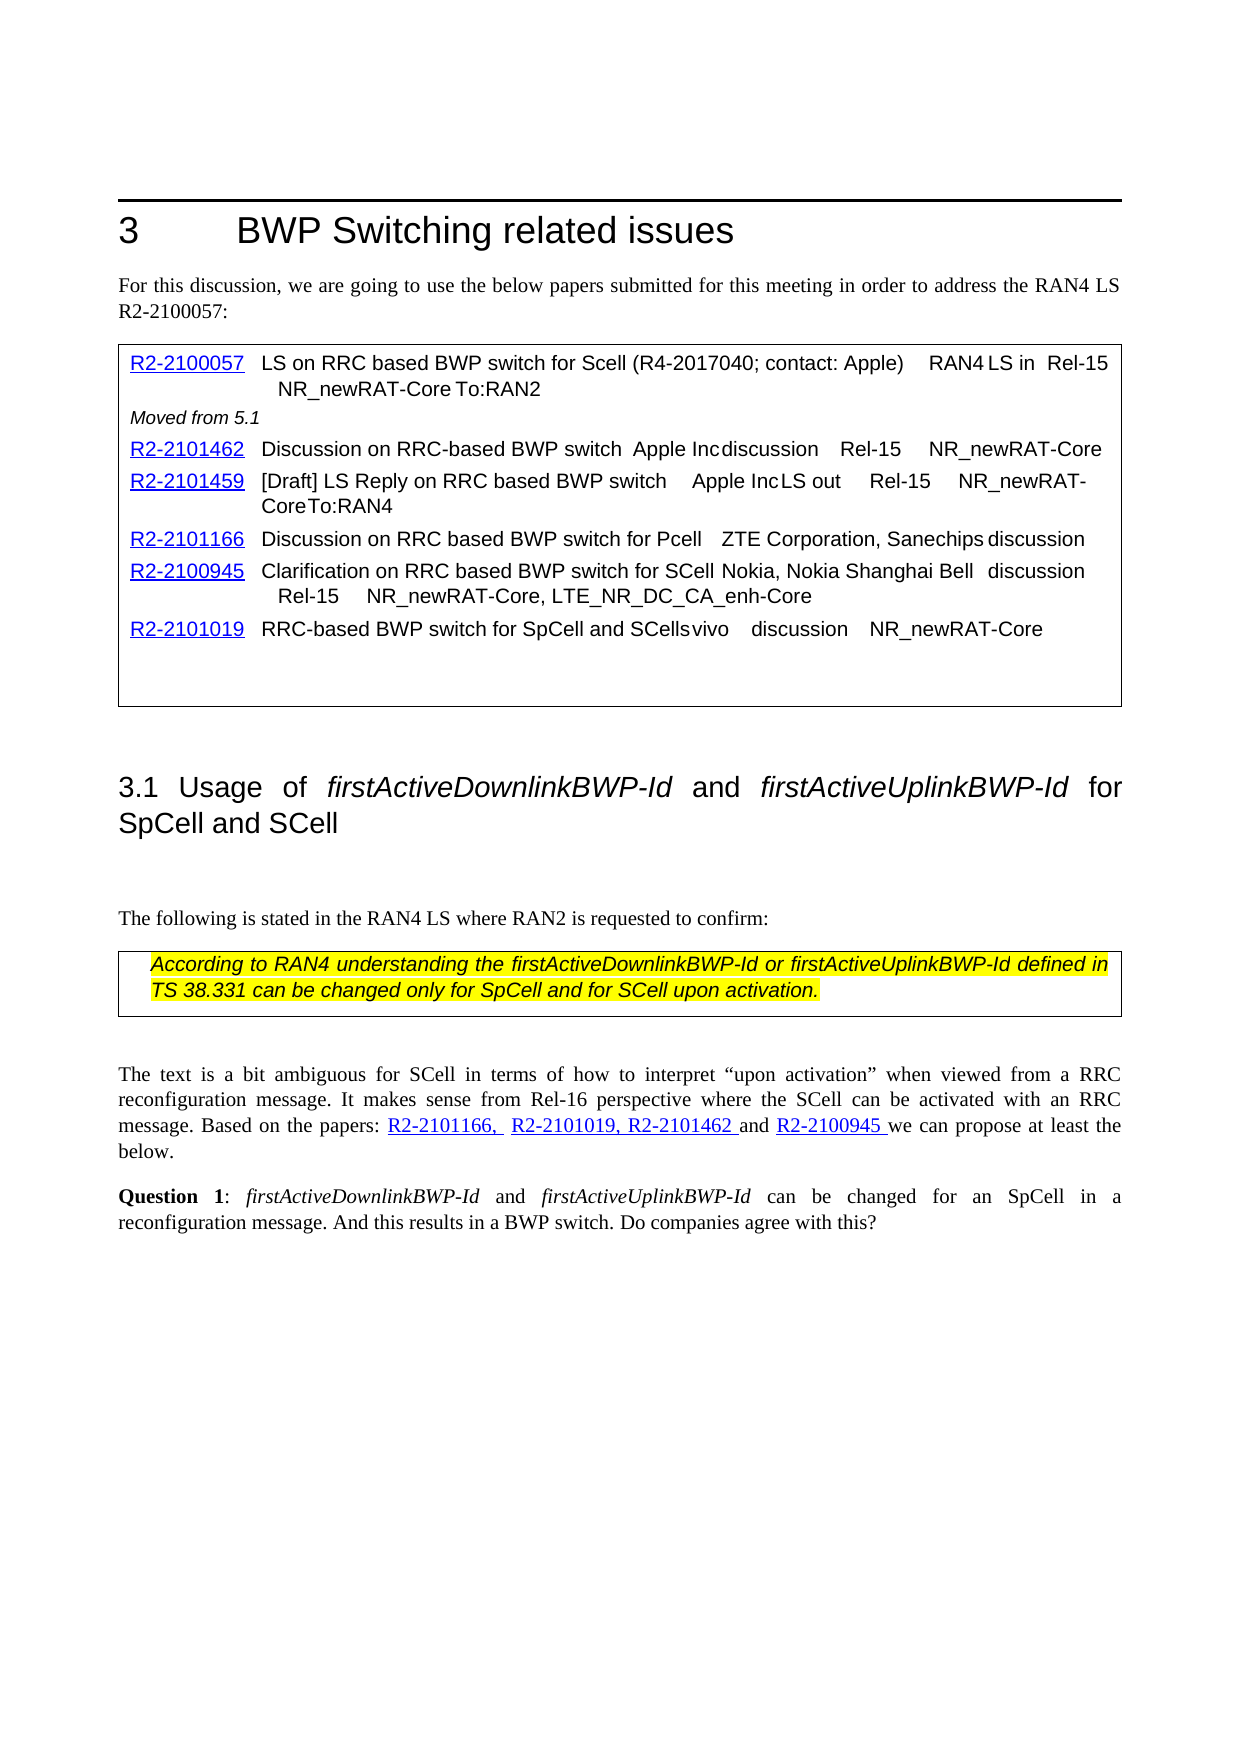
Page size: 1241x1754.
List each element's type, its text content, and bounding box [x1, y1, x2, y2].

text Question 1: firstActiveDownlinkBWP-Id and firstActiveUplinkBWP-Id can be changed for an SpCell in a reconfiguration message. And this results in a BWP switch. Do companies agree with this? [118, 1184, 1122, 1234]
subtitle 3 BWP Switching related issues [118, 202, 1122, 251]
text The following is stated in the RAN4 LS where RAN2 is requested to confirm: [118, 906, 1122, 930]
text For this discussion, we are going to use the below papers submitted for this meeting in order to address the RAN4 LS R2-2100057: [118, 273, 1122, 323]
table_header R2-2100057 LS on RRC based BWP switch for Scell (R4-2017040; contact: Apple) RAN4 LS in Rel-15 NR_newRAT-Core To:RAN2 Moved from 5.1 R2-2101462 Discussion on RRC-based BWP switch Apple Inc discussion Rel-15 NR_newRAT-Core R2-2101459 [Draft] LS Reply on RRC based BWP switch Apple Inc LS out Rel-15 NR_newRAT-Core To:RAN4 R2-2101166 Discussion on RRC based BWP switch for Pcell ZTE Corporation, Sanechips discussion R2-2100945 Clarification on RRC based BWP switch for SCell Nokia, Nokia Shanghai Bell discussion Rel-15 NR_newRAT-Core, LTE_NR_DC_CA_enh-Core R2-2101019 RRC-based BWP switch for SpCell and SCells vivo discussion NR_newRAT-Core [119, 345, 1121, 706]
table_header According to RAN4 understanding the firstActiveDownlinkBWP-Id or firstActiveUplinkBWP-Id defined in TS 38.331 can be changed only for SpCell and for SCell upon activation. [119, 952, 1121, 1016]
text The text is a bit ambiguous for SCell in terms of how to interpret “upon activation” when viewed from a RRC reconfiguration message. It makes sense from Rel-16 perspective where the SCell can be activated with an RRC message. Based on the papers: R2-2101166, R2-2101019, R2-2101462 and R2-2100945 we can propose at least the below. [118, 1061, 1122, 1163]
text 3.1 Usage of firstActiveDownlinkBWP-Id and firstActiveUplinkBWP-Id for SpCell and SCell [118, 770, 1122, 840]
